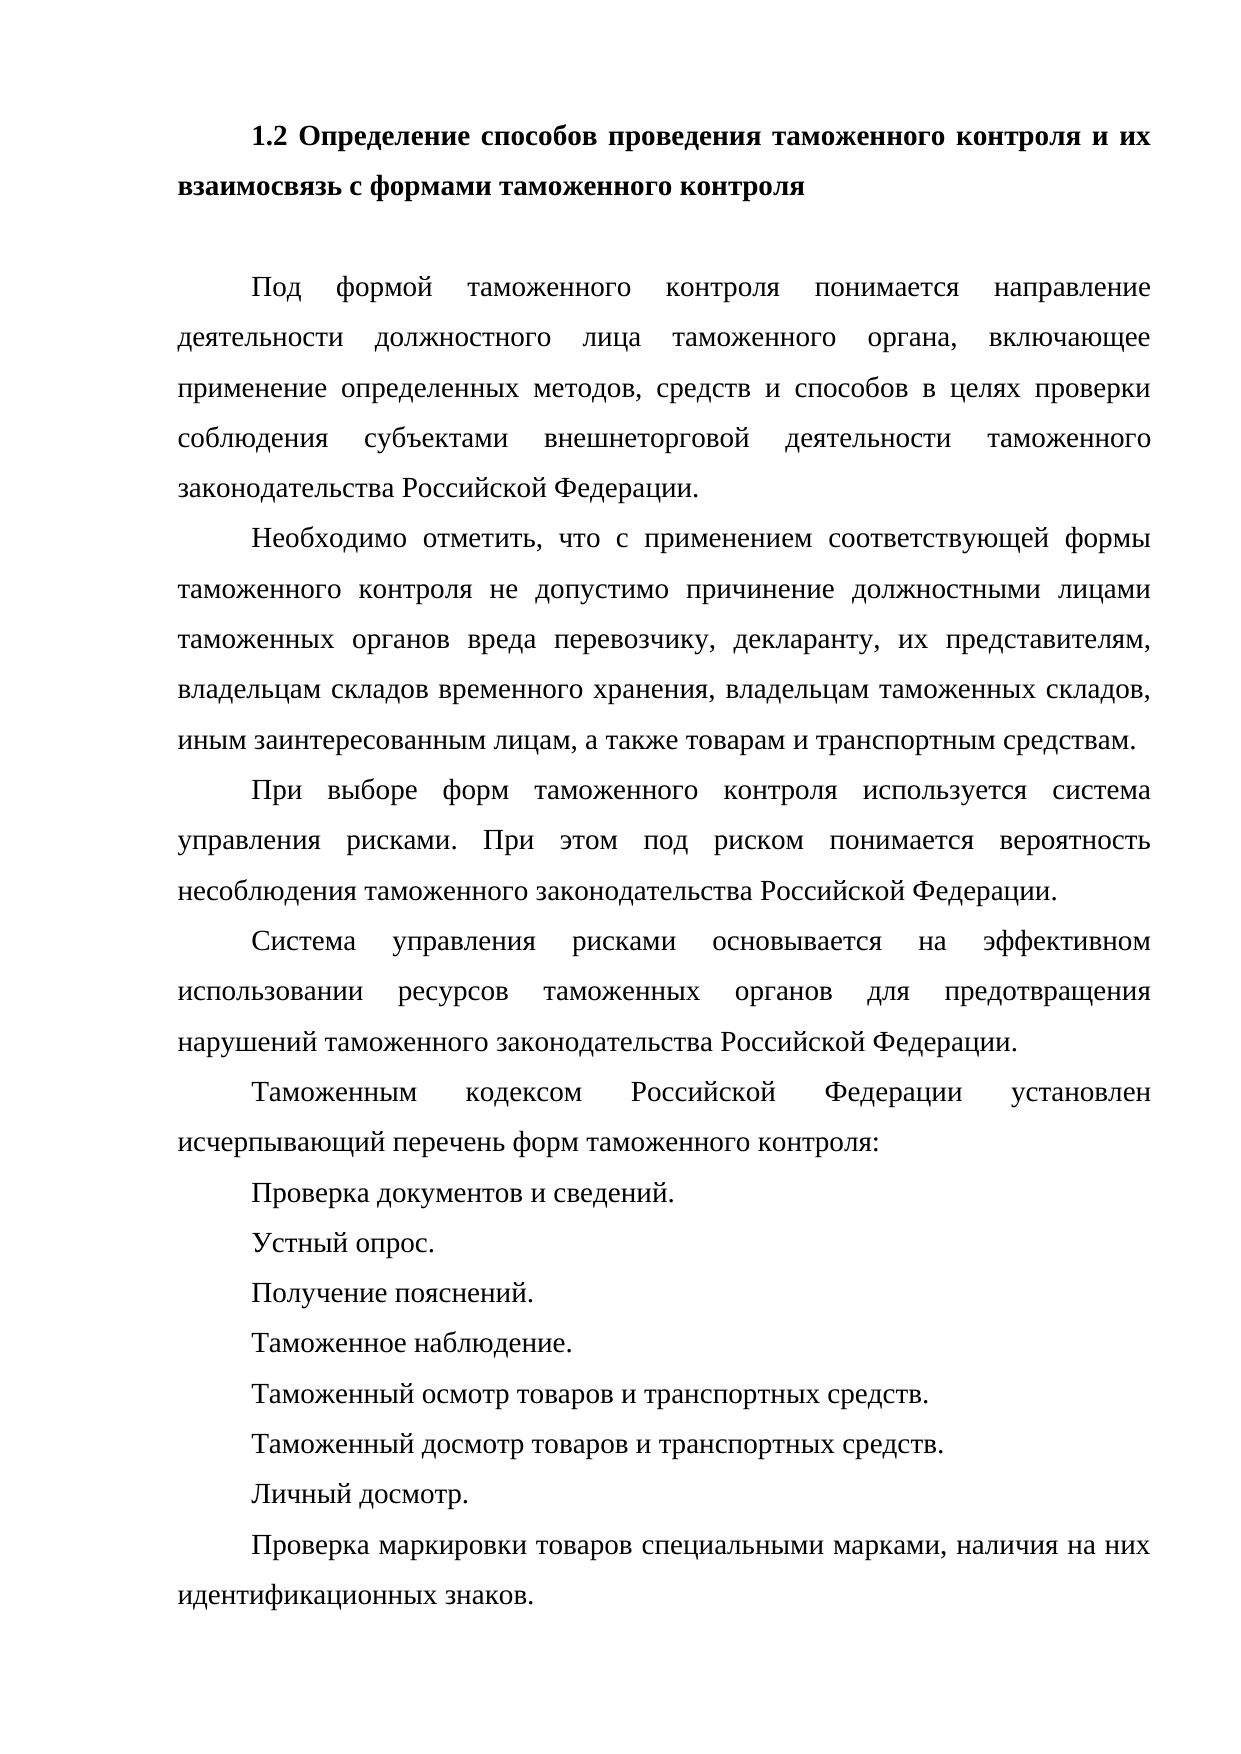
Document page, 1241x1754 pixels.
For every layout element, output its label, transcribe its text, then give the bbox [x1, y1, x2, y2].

text Таможенный досмотр товаров и транспортных средств. [177, 1426, 1152, 1460]
text Система управления рисками основывается на эффективном использовании ресурсов таможенных органов для предотвращения нарушений таможенного законодательства Российской Федерации. [177, 923, 1152, 1057]
text Таможенный осмотр товаров и транспортных средств. [177, 1376, 1152, 1409]
subtitle 1.2 Определение способов проведения таможенного контроля и их взаимосвязь с формами таможенного контроля [177, 118, 1152, 202]
text Необходимо отметить, что с применением соответствующей формы таможенного контроля не допустимо причинение должностными лицами таможенных органов вреда перевозчику, декларанту, их представителям, владельцам складов временного хранения, владельцам таможенных складов, иным заинтересованным лицам, а также товарам и транспортным средствам. [177, 521, 1152, 755]
text При выборе форм таможенного контроля используется система управления рисками. При этом под риском понимается вероятность несоблюдения таможенного законодательства Российской Федерации. [177, 772, 1152, 906]
text Проверка документов и сведений. [177, 1175, 1152, 1208]
text Таможенное наблюдение. [177, 1326, 1152, 1359]
text Под формой таможенного контроля понимается направление деятельности должностного лица таможенного органа, включающее применение определенных методов, средств и способов в целях проверки соблюдения субъектами внешнеторговой деятельности таможенного законодательства Российской Федерации. [177, 269, 1152, 504]
text Проверка маркировки товаров специальными марками, наличия на них идентификационных знаков. [177, 1527, 1152, 1611]
text Получение пояснений. [177, 1275, 1152, 1309]
text Устный опрос. [177, 1225, 1152, 1258]
text Таможенным кодексом Российской Федерации установлен исчерпывающий перечень форм таможенного контроля: [177, 1074, 1152, 1158]
text Личный досмотр. [177, 1477, 1152, 1510]
